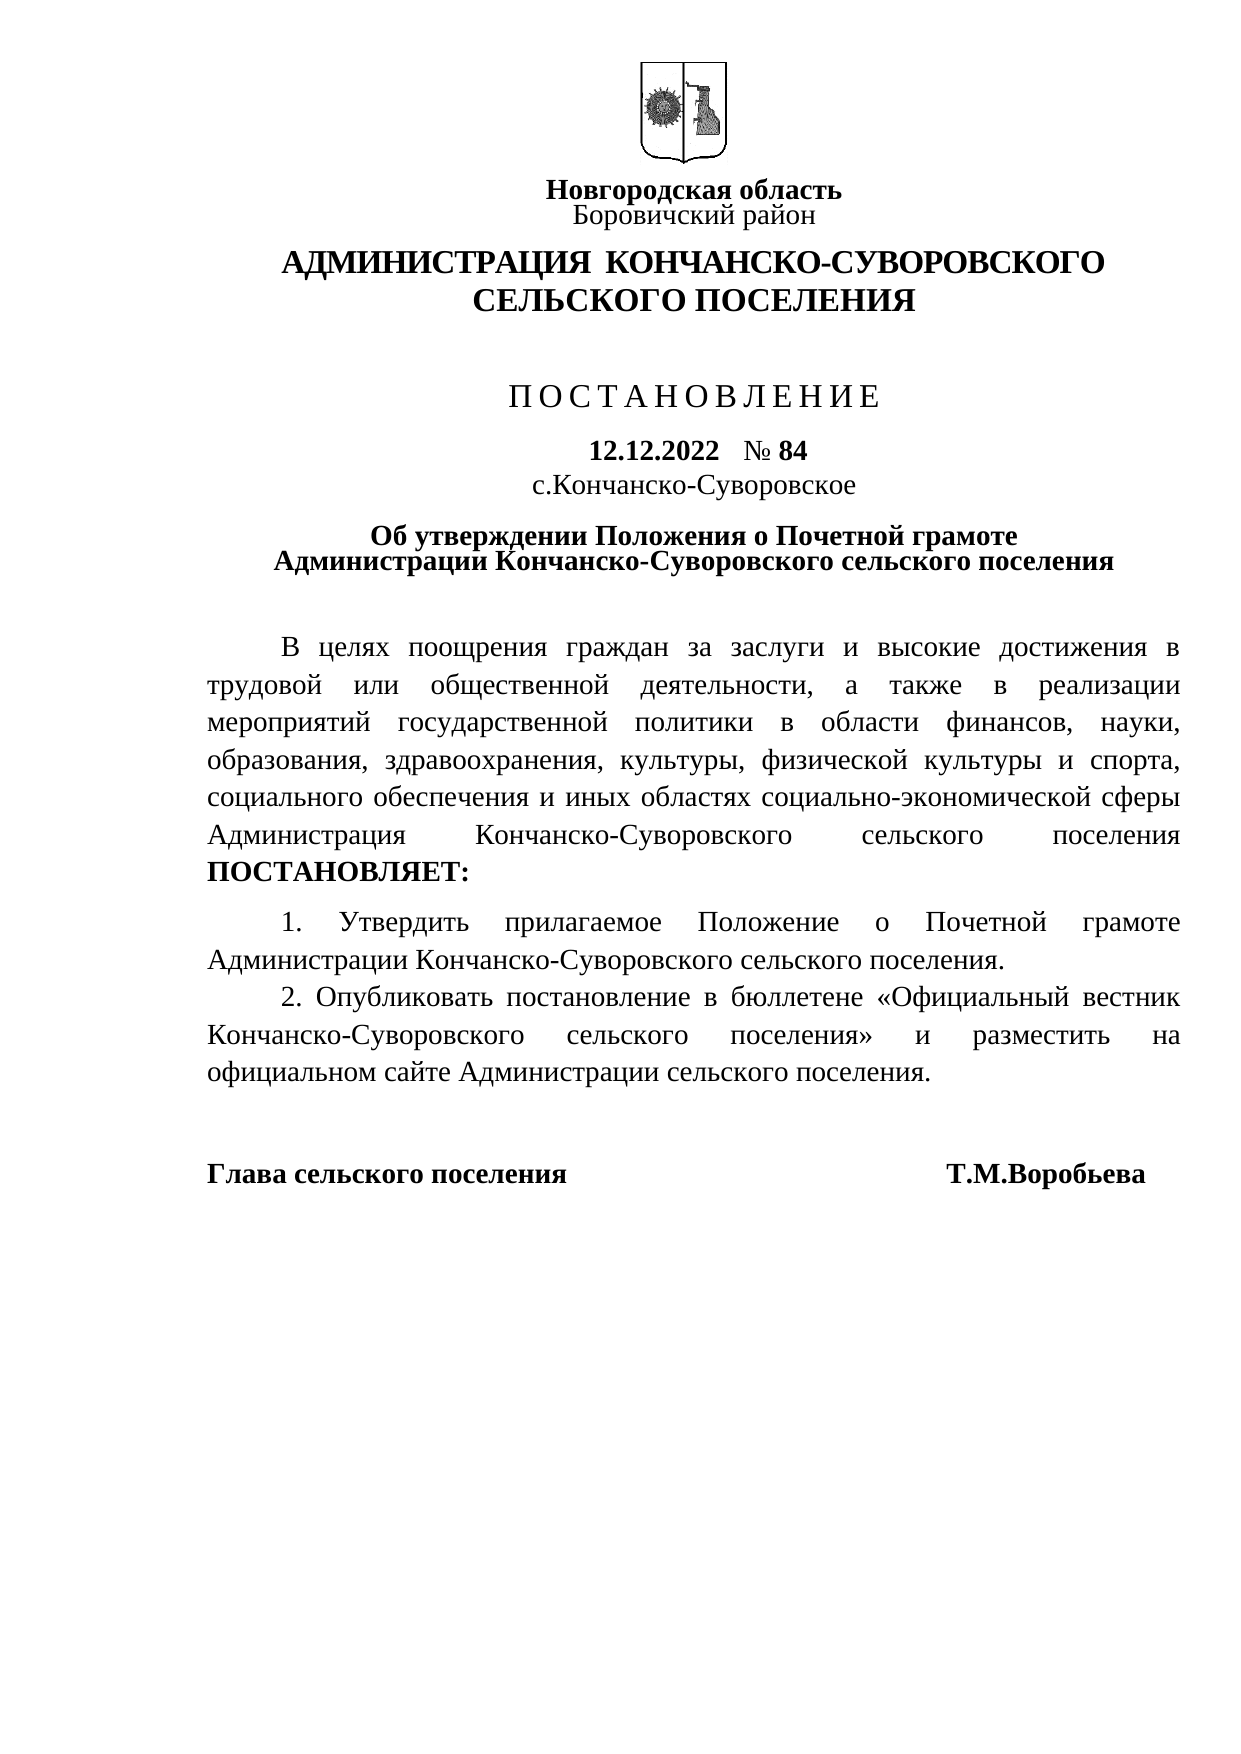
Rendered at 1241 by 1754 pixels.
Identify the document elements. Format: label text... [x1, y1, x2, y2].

text СЕЛЬСКОГО ПОСЕЛЕНИЯ [207, 280, 1181, 318]
text 2. Опубликовать постановление в бюллетене «Официальный вестник Кончанско-Суворовского сельского поселения» и разместить на официальном сайте Администрации сельского поселения. [207, 976, 1181, 1088]
table_header 12.12.2022 [582, 434, 732, 467]
text В целях поощрения граждан за заслуги и высокие достижения в трудовой или общественной деятельности, а также в реализации мероприятий государственной политики в области финансов, науки, образования, здравоохранения, культуры, физической культуры и спорта, социального обеспечения и иных областях социально-экономической сферы Администрация Кончанско-Суворовского сельского поселения ПОСТАНОВЛЯЕТ: [207, 626, 1181, 888]
picture [638, 59, 732, 167]
subtitle ПОСТАНОВЛЕНИЕ [207, 376, 1181, 414]
text Администрации Кончанско-Суворовского сельского поселения [207, 551, 1181, 576]
text Об утверждении Положения о Почетной грамоте [207, 526, 1181, 551]
table_header № 84 [732, 434, 826, 467]
text Боровичский район [207, 204, 1181, 229]
text Глава сельского поселения Т.М.Воробьева [207, 1163, 1181, 1188]
subtitle АДМИНИСТРАЦИЯ КОНЧАНСКО-СУВОРОВСКОГО [207, 242, 1181, 280]
text с.Кончанско-Суворовское [207, 467, 1181, 501]
text Новгородская область [207, 179, 1181, 204]
text 1. Утвердить прилагаемое Положение о Почетной грамоте Администрации Кончанско-Суворовского сельского поселения. [207, 901, 1181, 976]
